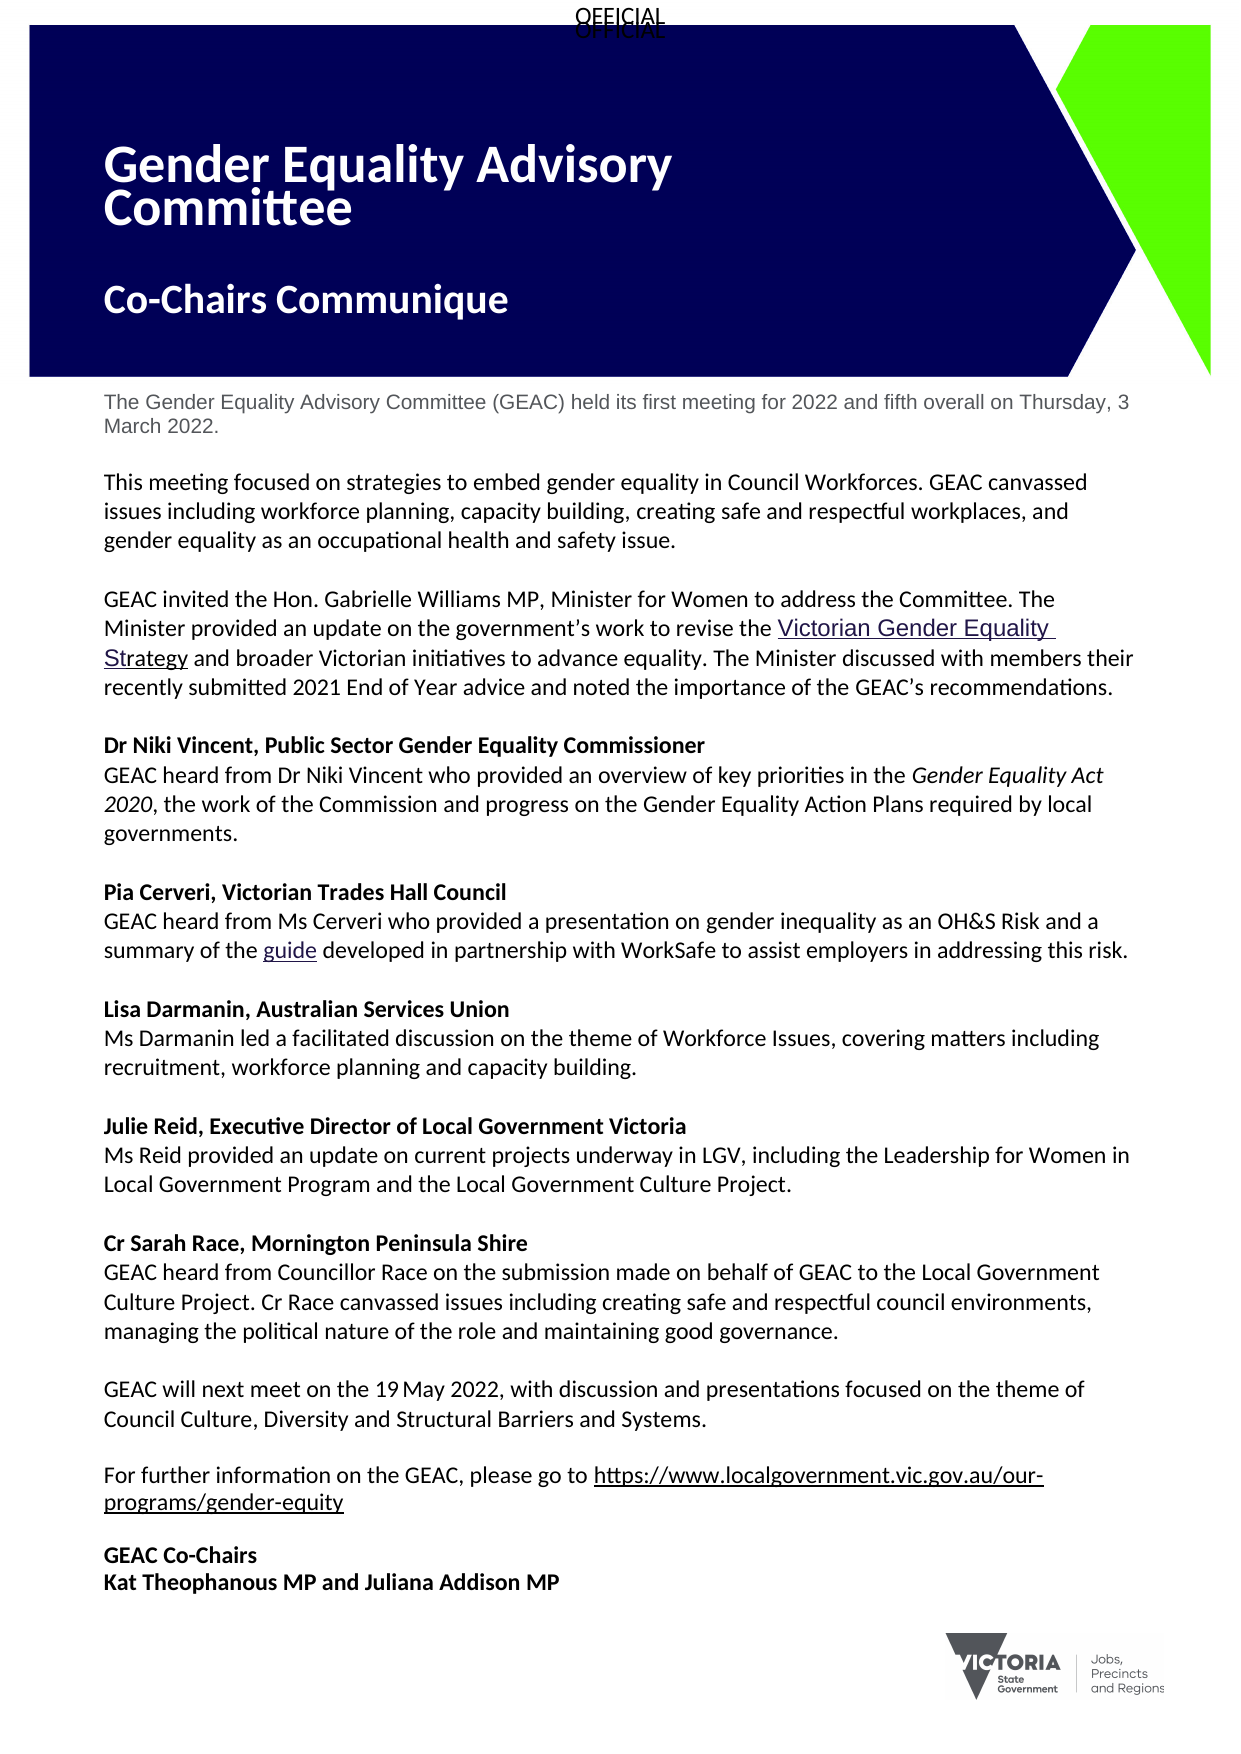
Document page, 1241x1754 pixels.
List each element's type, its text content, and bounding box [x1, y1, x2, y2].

picture [0, 0, 1240, 384]
title Gender Equality Advisory Committee [103, 147, 788, 234]
title Co-Chairs Communique [103, 234, 788, 366]
picture [945, 1633, 1164, 1700]
